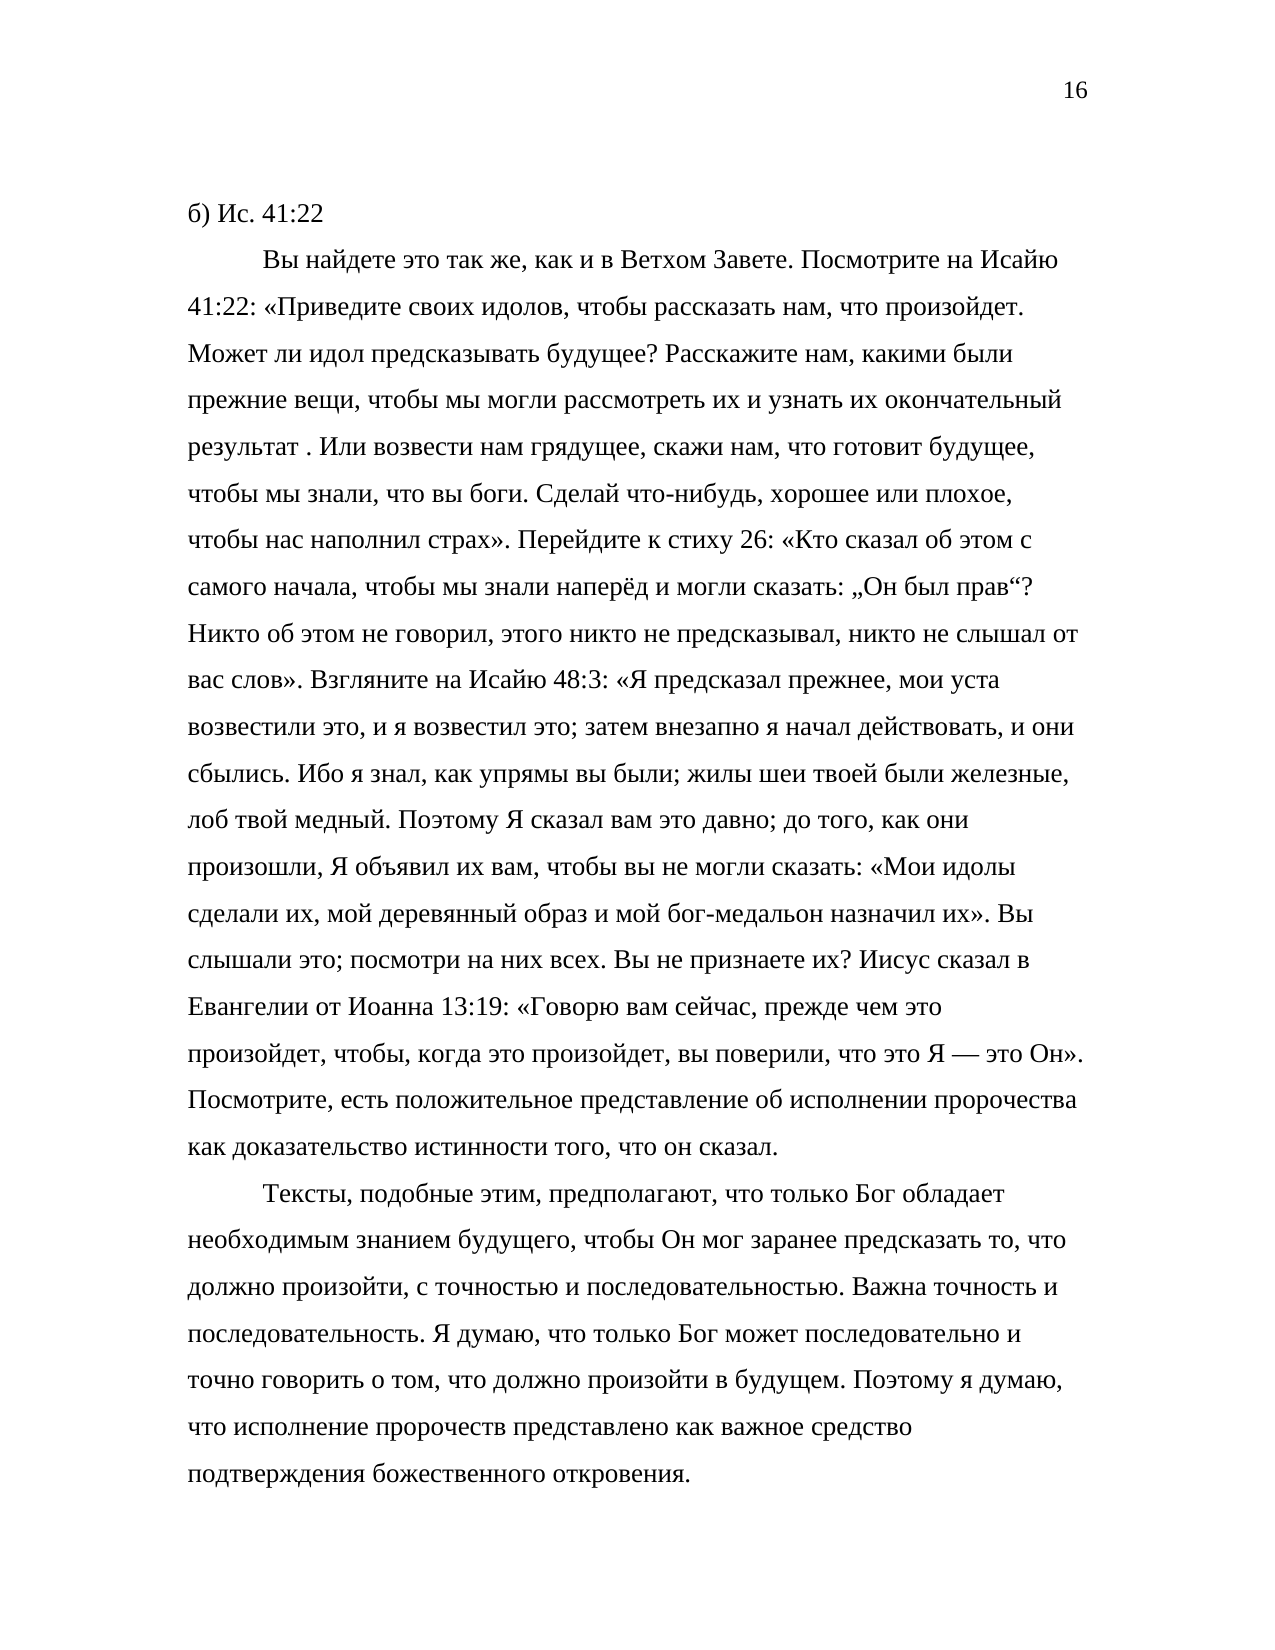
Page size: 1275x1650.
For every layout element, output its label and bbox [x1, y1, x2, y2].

text [187, 243, 1087, 1488]
text [187, 150, 1087, 228]
